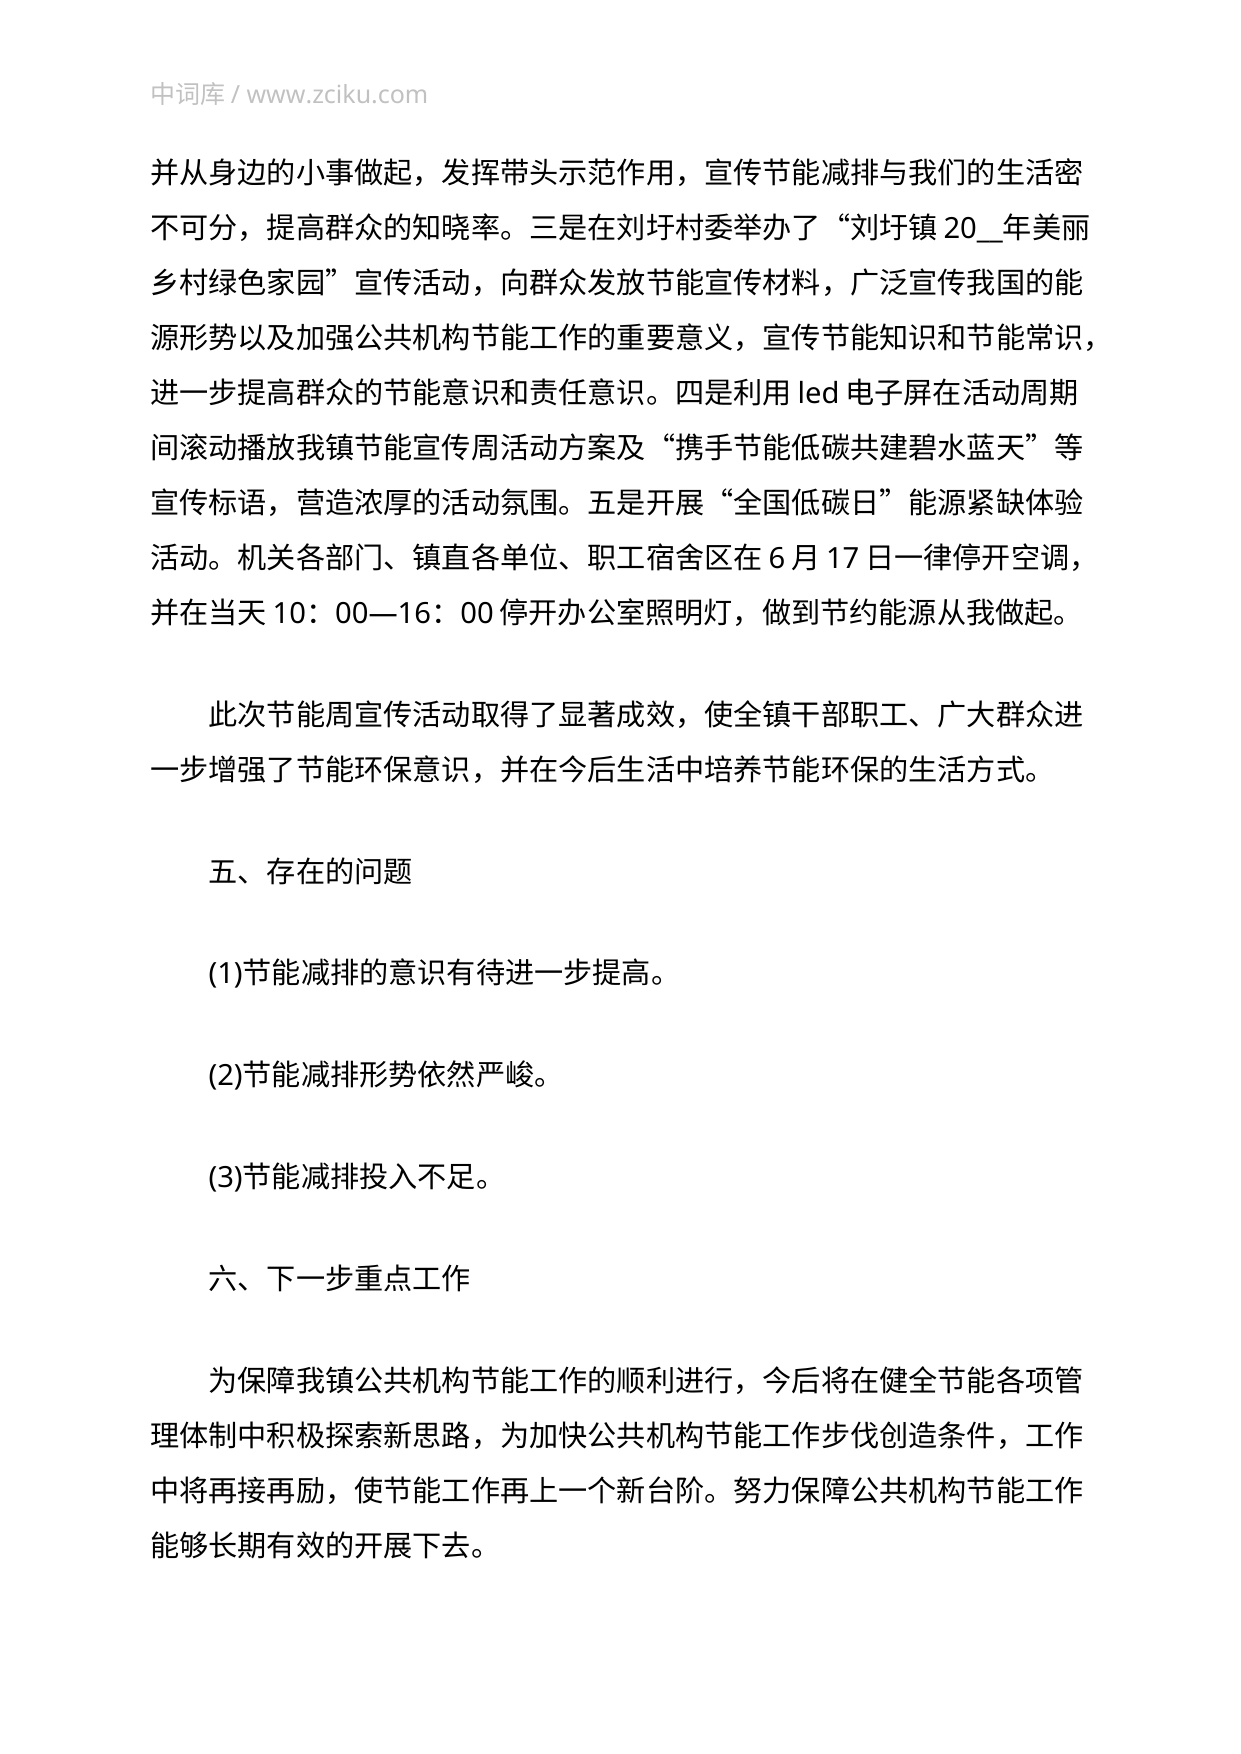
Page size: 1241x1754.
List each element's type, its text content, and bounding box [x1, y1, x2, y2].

text (1)节能减排的意识有待进一步提高。 [150, 950, 1090, 992]
text (2)节能减排形势依然严峻。 [150, 1052, 1090, 1094]
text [150, 150, 1090, 632]
text 六、下一步重点工作 [150, 1256, 1090, 1298]
text 此次节能周宣传活动取得了显著成效，使全镇干部职工、广大群众进一步增强了节能环保意识，并在今后生活中培养节能环保的生活方式。 [150, 691, 1090, 789]
text (3)节能减排投入不足。 [150, 1154, 1090, 1196]
text 五、存在的问题 [150, 848, 1090, 890]
text 为保障我镇公共机构节能工作的顺利进行，今后将在健全节能各项管理体制中积极探索新思路，为加快公共机构节能工作步伐创造条件，工作中将再接再励，使节能工作再上一个新台阶。努力保障公共机构节能工作能够长期有效的开展下去。 [150, 1358, 1090, 1564]
